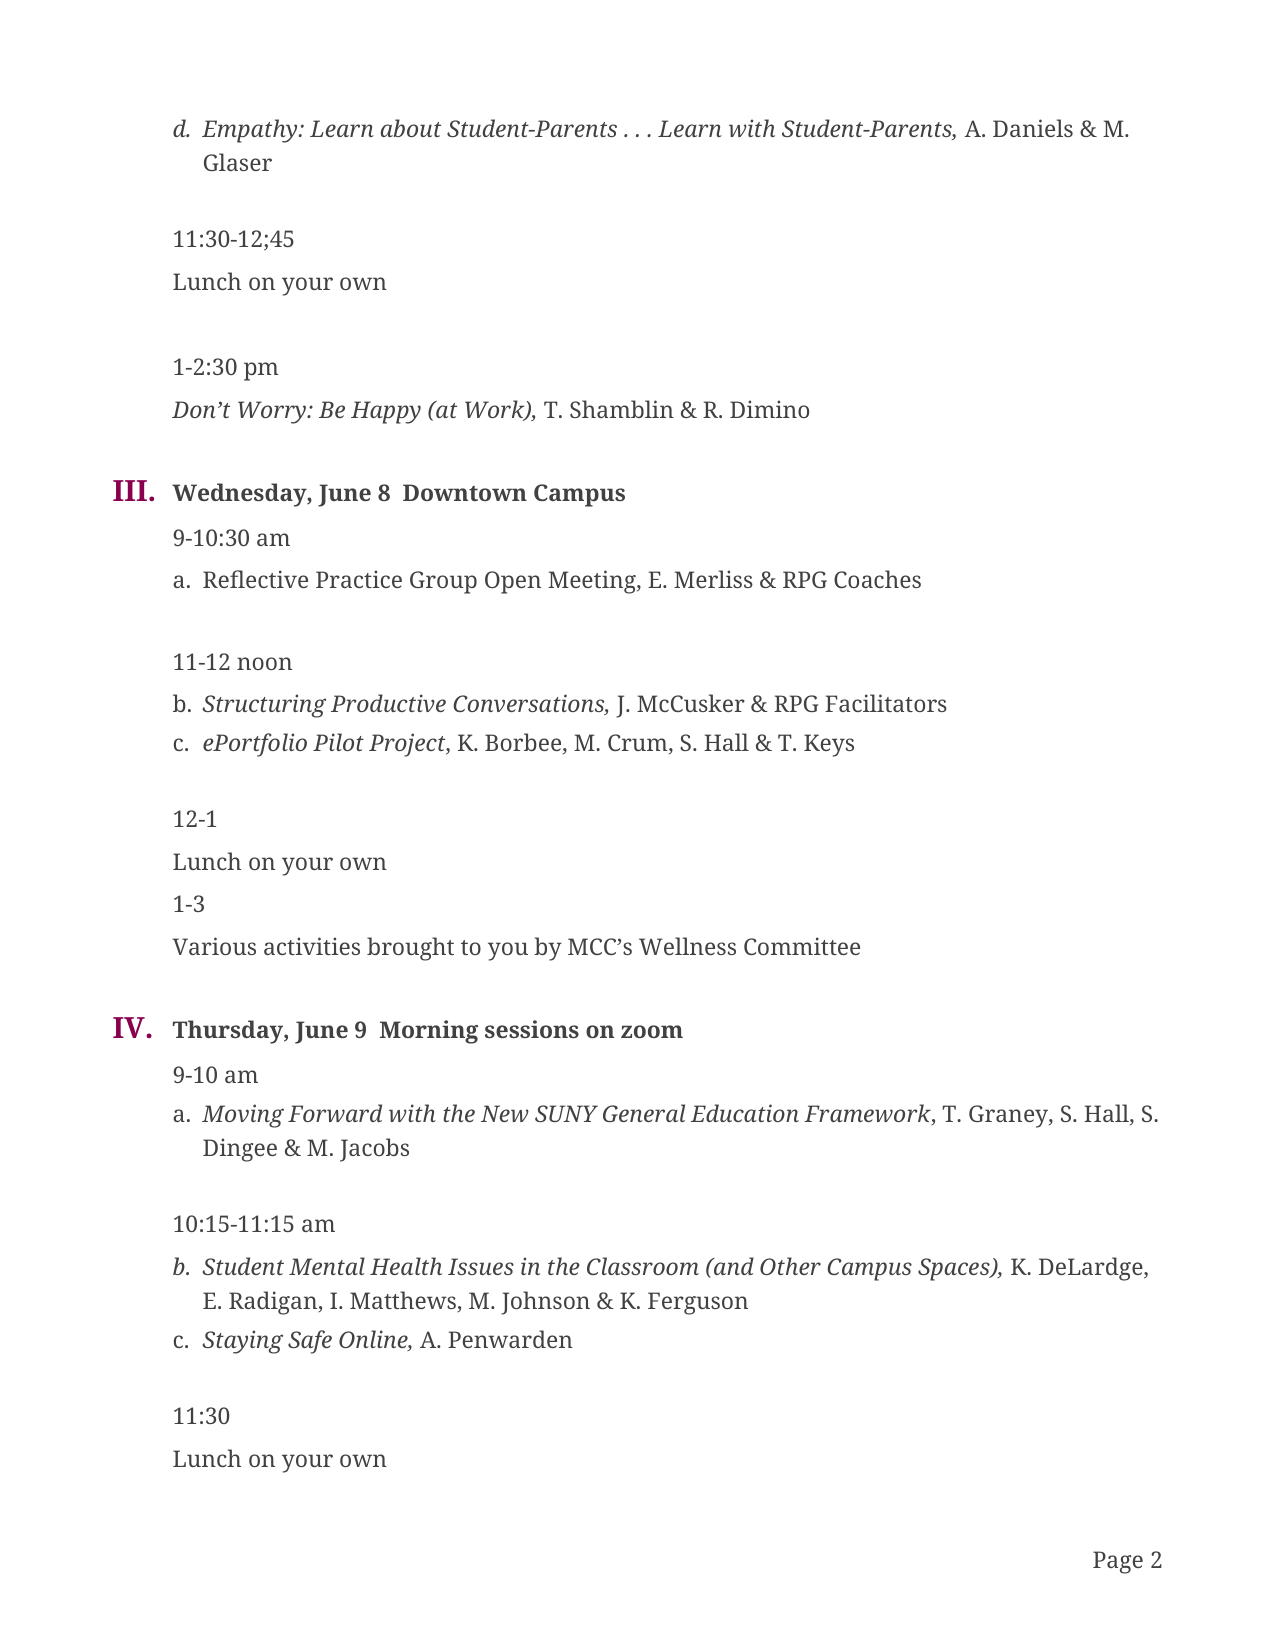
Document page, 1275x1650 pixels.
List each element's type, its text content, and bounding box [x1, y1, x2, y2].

subtitle 12-1 [172, 803, 937, 834]
text Various activities brought to you by MCC’s Wellness Committee [172, 931, 937, 962]
text Don’t Worry: Be Happy (at Work), T. Shamblin & R. Dimino [172, 394, 937, 425]
subtitle Student Mental Health Issues in the Classroom (and Other Campus Spaces), K. DeLardge, E. Radigan, I. Matthews, M. Johnson & K. Ferguson [172, 1251, 1162, 1316]
text 1-3 [172, 888, 937, 920]
subtitle 10:15-11:15 am [172, 1208, 937, 1239]
text Lunch on your own [172, 1442, 937, 1474]
subtitle 11:30 [172, 1400, 937, 1431]
subtitle Staying Safe Online, A. Penwarden [172, 1324, 1162, 1355]
text 9-10:30 am [172, 522, 937, 553]
text 11-12 noon [172, 646, 937, 677]
text Lunch on your own [172, 846, 937, 877]
text Lunch on your own [172, 266, 937, 297]
subtitle Structuring Productive Conversations, J. McCusker & RPG Facilitators [172, 688, 1162, 720]
subtitle Empathy: Learn about Student-Parents . . . Learn with Student-Parents, A. Daniels & M. Glaser [172, 112, 1162, 178]
subtitle 9-10 am [172, 1059, 937, 1090]
subtitle Thursday, June 9 Morning sessions on zoom [112, 1007, 1162, 1047]
subtitle Moving Forward with the New SUNY General Education Framework, T. Graney, S. Hall, S. Dingee & M. Jacobs [172, 1098, 1162, 1163]
subtitle Wednesday, June 8 Downtown Campus [112, 470, 1162, 509]
subtitle 11:30-12;45 [172, 223, 937, 254]
text 1-2:30 pm [172, 351, 937, 382]
subtitle Reflective Practice Group Open Meeting, E. Merliss & RPG Coaches [172, 564, 1162, 596]
subtitle ePortfolio Pilot Project, K. Borbee, M. Crum, S. Hall & T. Keys [172, 727, 1162, 758]
